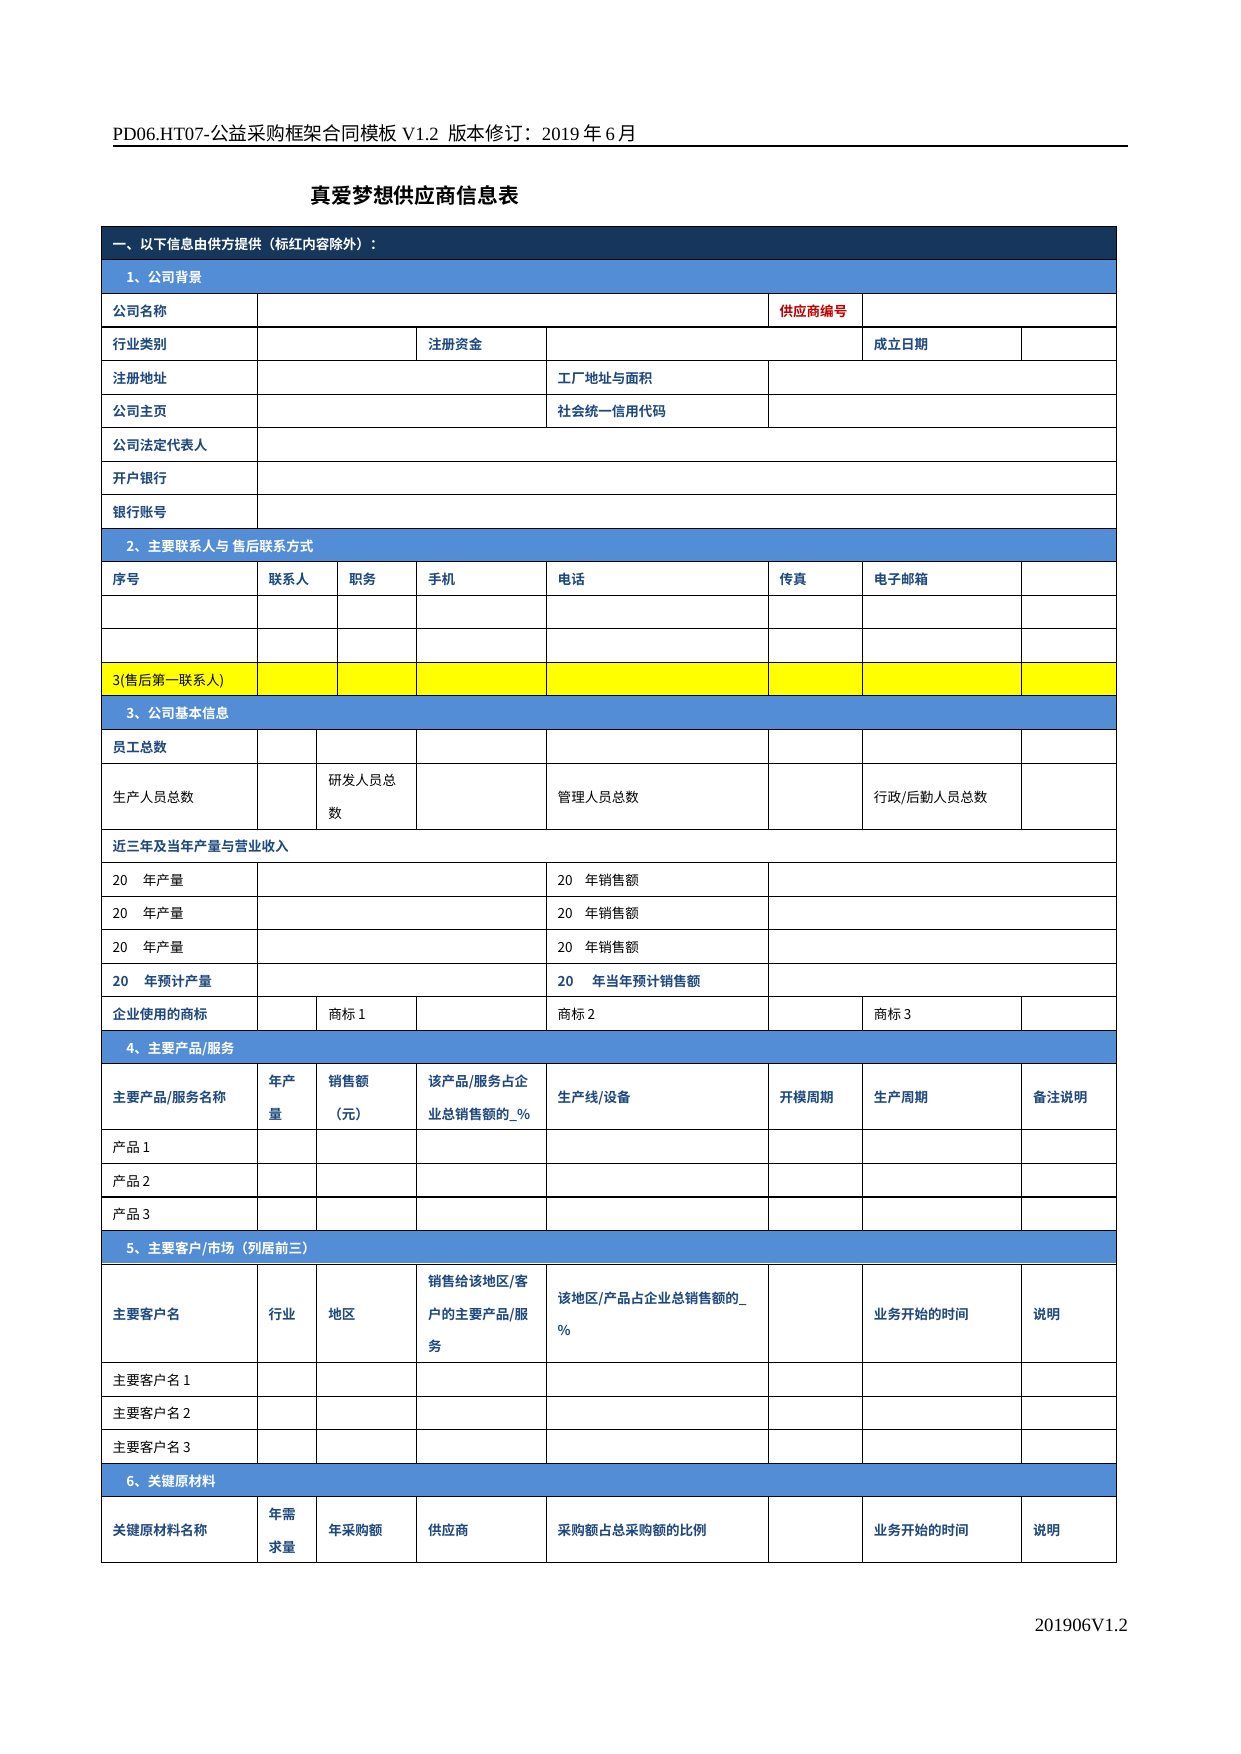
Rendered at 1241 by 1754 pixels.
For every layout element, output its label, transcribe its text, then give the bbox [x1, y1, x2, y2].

text 真爱梦想供应商信息表 [112, 178, 1128, 211]
table_cell [1022, 663, 1116, 695]
table_cell [769, 395, 1116, 427]
table_cell [317, 1164, 416, 1196]
table_cell 供应商编号 [769, 294, 862, 326]
table_cell [769, 1497, 862, 1562]
table_cell [417, 629, 546, 662]
table_cell [547, 1397, 768, 1429]
table_cell 行政/后勤人员总数 [863, 764, 1021, 828]
table_cell 手机 [417, 562, 546, 595]
table_cell [258, 764, 316, 828]
table_cell [863, 1430, 1021, 1463]
table_cell [769, 361, 1116, 393]
table_cell [547, 596, 768, 628]
table_cell [863, 596, 1021, 628]
table_cell [417, 1164, 546, 1196]
table_cell [547, 1198, 768, 1230]
table_cell [317, 1430, 416, 1463]
table_cell 生产周期 [863, 1064, 1021, 1129]
table_cell 电子邮箱 [863, 562, 1021, 595]
table_cell [417, 730, 546, 762]
table_cell 商标1 [317, 997, 416, 1030]
table_cell [769, 863, 1116, 896]
table_cell 注册地址 [102, 361, 257, 393]
table_cell 银行账号 [102, 495, 257, 528]
table_cell 企业使用的商标 [102, 997, 257, 1030]
table_cell [769, 1130, 862, 1163]
table_cell [417, 1198, 546, 1230]
table_cell 主要客户名3 [102, 1430, 257, 1463]
table_cell 20 年销售额 [547, 863, 768, 896]
table_cell 20 年销售额 [547, 897, 768, 929]
table_cell [863, 1164, 1021, 1196]
table_cell 20 年销售额 [547, 930, 768, 963]
table_cell 行业类别 [102, 328, 257, 360]
table_cell 20 年产量 [102, 897, 257, 929]
table_cell [258, 395, 546, 427]
table_cell [863, 1363, 1021, 1396]
table_cell [258, 428, 1116, 461]
table_cell 公司法定代表人 [102, 428, 257, 461]
table_cell [769, 930, 1116, 963]
table_cell [317, 1397, 416, 1429]
table_cell 3(售后第一联系人) [102, 663, 257, 695]
table_cell 主要产品/服务名称 [102, 1064, 257, 1129]
table_cell [317, 730, 416, 762]
table_cell [1022, 1164, 1116, 1196]
table_cell 年产量 [258, 1064, 316, 1129]
table_cell 近三年及当年产量与营业收入 [102, 830, 1116, 862]
table_cell 该地区/产品占企业总销售额的_% [547, 1265, 768, 1362]
table_cell [1022, 1130, 1116, 1163]
table_cell [547, 629, 768, 662]
table_cell 成立日期 [863, 328, 1021, 360]
table_cell [1022, 1397, 1116, 1429]
table_cell [258, 863, 546, 896]
table_cell [769, 730, 862, 762]
table_cell [1022, 1198, 1116, 1230]
table_cell [547, 1130, 768, 1163]
table_cell [338, 629, 416, 662]
table_cell 地区 [317, 1265, 416, 1362]
table_cell [258, 1430, 316, 1463]
table_cell [258, 495, 1116, 528]
table_cell 行业 [258, 1265, 316, 1362]
table_cell 20 年预计产量 [102, 964, 257, 996]
table_cell 商标3 [863, 997, 1021, 1030]
table_cell [417, 1430, 546, 1463]
table_cell [338, 596, 416, 628]
table_cell 主要客户名1 [102, 1363, 257, 1396]
table_cell 1、公司背景 [102, 260, 1116, 293]
table_cell 商标2 [547, 997, 768, 1030]
table_cell [102, 596, 257, 628]
table_cell 序号 [102, 562, 257, 595]
table_cell [863, 1130, 1021, 1163]
table_cell [863, 730, 1021, 762]
table_cell 工厂地址与面积 [547, 361, 768, 393]
table_cell 说明 [1022, 1265, 1116, 1362]
table_cell [417, 1130, 546, 1163]
table_cell [1022, 596, 1116, 628]
table_cell 3、公司基本信息 [102, 696, 1116, 729]
table_cell 员工总数 [102, 730, 257, 762]
table_cell [417, 1397, 546, 1429]
table_cell [863, 629, 1021, 662]
table_cell 产品3 [102, 1198, 257, 1230]
table_cell [258, 629, 337, 662]
table_cell [258, 663, 337, 695]
table_cell [338, 663, 416, 695]
table_cell 电话 [547, 562, 768, 595]
table_cell [1022, 328, 1116, 360]
table_cell [863, 663, 1021, 695]
table_cell [102, 629, 257, 662]
table_cell [1022, 730, 1116, 762]
table_cell 5、主要客户/市场（列居前三） [102, 1231, 1116, 1263]
table_cell [769, 964, 1116, 996]
table_cell [258, 930, 546, 963]
table_cell 注册资金 [417, 328, 546, 360]
table_cell 业务开始的时间 [863, 1497, 1021, 1562]
table_cell [863, 1198, 1021, 1230]
table_cell 6、关键原材料 [102, 1464, 1116, 1496]
table_cell 产品2 [102, 1164, 257, 1196]
table_cell 说明 [1022, 1497, 1116, 1562]
table_cell [258, 596, 337, 628]
table_cell 供应商 [417, 1497, 546, 1562]
table_cell [258, 1164, 316, 1196]
table_cell [1022, 764, 1116, 828]
table_cell [258, 1130, 316, 1163]
table_cell [317, 1198, 416, 1230]
table_cell [769, 1164, 862, 1196]
table_cell [769, 1265, 862, 1362]
table_cell [258, 964, 546, 996]
table_cell 联系人 [258, 562, 337, 595]
table_cell [547, 730, 768, 762]
table_cell 产品1 [102, 1130, 257, 1163]
table_cell [317, 1363, 416, 1396]
table_cell [417, 663, 546, 695]
table_cell [1022, 1430, 1116, 1463]
table_cell [1022, 629, 1116, 662]
table_cell 主要客户名 [102, 1265, 257, 1362]
table_cell 2、主要联系人与 售后联系方式 [102, 529, 1116, 561]
table_cell 研发人员总数 [317, 764, 416, 828]
table_cell 4、主要产品/服务 [102, 1031, 1116, 1063]
table_cell [417, 764, 546, 828]
table_cell [258, 462, 1116, 494]
table_cell 年采购额 [317, 1497, 416, 1562]
table_cell [769, 629, 862, 662]
table_cell 开户银行 [102, 462, 257, 494]
table_cell [769, 997, 862, 1030]
table_cell [547, 328, 862, 360]
table_cell 年需求量 [258, 1497, 316, 1562]
table_header 一、以下信息由供方提供（标红内容除外）： [102, 227, 1116, 259]
table_cell 销售额（元） [317, 1064, 416, 1129]
table_cell [258, 361, 546, 393]
table_cell [258, 328, 416, 360]
table_cell [769, 596, 862, 628]
table_cell [1022, 562, 1116, 595]
table_cell 关键原材料名称 [102, 1497, 257, 1562]
table_cell 20 年产量 [102, 863, 257, 896]
table_cell [769, 1363, 862, 1396]
table_cell [863, 1397, 1021, 1429]
table_cell [417, 596, 546, 628]
table_cell 开模周期 [769, 1064, 862, 1129]
table_cell 20 年产量 [102, 930, 257, 963]
table_cell 生产人员总数 [102, 764, 257, 828]
table_cell 业务开始的时间 [863, 1265, 1021, 1362]
table_cell [1022, 997, 1116, 1030]
table_cell [769, 663, 862, 695]
table_cell [258, 730, 316, 762]
table_cell [258, 1363, 316, 1396]
table_cell 该产品/服务占企业总销售额的_% [417, 1064, 546, 1129]
table_cell [547, 1164, 768, 1196]
table_cell [258, 897, 546, 929]
table_cell 20 年当年预计销售额 [547, 964, 768, 996]
table_cell [769, 897, 1116, 929]
table_cell 采购额占总采购额的比例 [547, 1497, 768, 1562]
table_cell [547, 1363, 768, 1396]
table_cell [258, 294, 768, 326]
table_cell 传真 [769, 562, 862, 595]
table_cell 销售给该地区/客户的主要产品/服务 [417, 1265, 546, 1362]
table_cell 备注说明 [1022, 1064, 1116, 1129]
table_cell [769, 1430, 862, 1463]
table_cell 生产线/设备 [547, 1064, 768, 1129]
table_cell 管理人员总数 [547, 764, 768, 828]
table_cell [769, 1198, 862, 1230]
table_cell 主要客户名2 [102, 1397, 257, 1429]
table_cell 职务 [338, 562, 416, 595]
table_cell [258, 1397, 316, 1429]
table_cell 社会统一信用代码 [547, 395, 768, 427]
table_cell [769, 764, 862, 828]
table_cell [547, 663, 768, 695]
table_cell [417, 1363, 546, 1396]
table_cell [417, 997, 546, 1030]
table_cell [547, 1430, 768, 1463]
table_cell 公司主页 [102, 395, 257, 427]
table_cell [317, 1130, 416, 1163]
table_cell [863, 294, 1116, 326]
table_cell [1022, 1363, 1116, 1396]
table_cell [769, 1397, 862, 1429]
table_cell [258, 1198, 316, 1230]
table_cell [258, 997, 316, 1030]
table_cell 公司名称 [102, 294, 257, 326]
